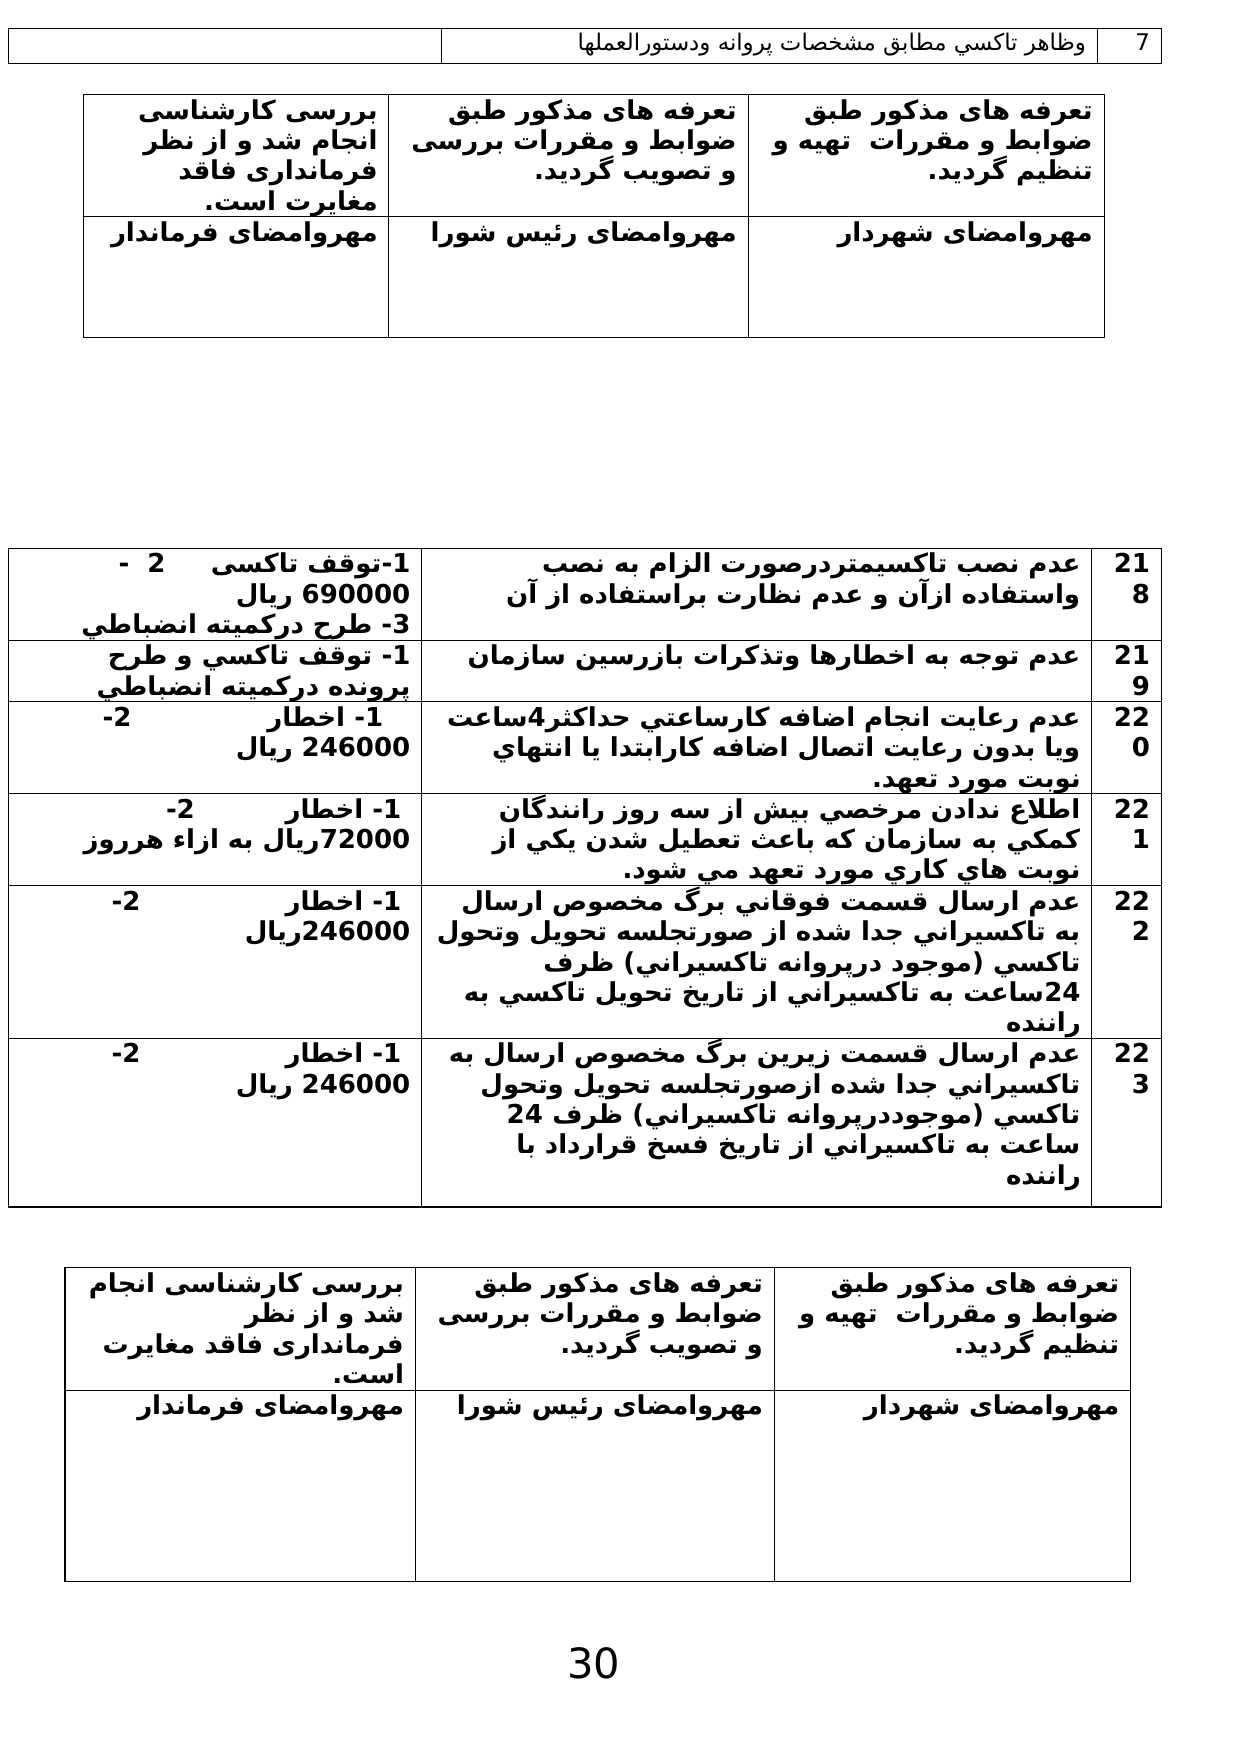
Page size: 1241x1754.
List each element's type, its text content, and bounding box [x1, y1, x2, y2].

table_cell مهروامضای فرماندار [84, 217, 388, 337]
table_cell 222 [1092, 886, 1161, 1038]
table_cell مهروامضای شهردار [775, 1391, 1130, 1581]
table_header تعرفه های مذکور طبق ضوابط و مقررات تهیه و تنظیم گردید. [775, 1268, 1130, 1389]
table_cell مهروامضای شهردار [749, 217, 1104, 337]
table_header بررسی کارشناسی انجام شد و از نظر فرمانداری فاقد مغایرت است. [66, 1268, 415, 1389]
table_cell مهروامضای رئیس شورا [389, 217, 748, 337]
table_cell 220 [1092, 702, 1161, 793]
table_cell 1- اخطار 2- 246000 ريال [9, 1039, 421, 1206]
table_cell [442, 29, 1097, 63]
table_cell عدم ارسال قسمت زيرين برگ مخصوص ارسال به تاكسيراني جدا شده ازصورتجلسه تحويل وتحول تاكسي (موجوددرپروانه تاكسيراني) ظرف 24 ساعت به تاكسيراني از تاريخ فسخ قرارداد با راننده [422, 1039, 1091, 1206]
table_header تعرفه های مذکور طبق ضوابط و مقررات بررسی و تصویب گردید. [389, 95, 748, 216]
table_header تعرفه های مذکور طبق ضوابط و مقررات تهیه و تنظیم گردید. [749, 95, 1104, 216]
table_header 1-توقف تاكسی 2 -690000 ريال 3- طرح دركميته انضباطي [9, 549, 421, 639]
table_cell عدم رعايت انجام اضافه كارساعتي حداكثر4ساعت ويا بدون رعايت اتصال اضافه كارابتدا يا انتهاي نوبت مورد تعهد. [422, 702, 1091, 793]
table_cell 1- اخطار 2- 72000ريال به ازاء هرروز [9, 794, 421, 885]
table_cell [9, 29, 441, 63]
table_header 218 [1092, 549, 1161, 639]
table_cell 1- توقف تاكسي و طرح پرونده دركميته انضباطي [9, 641, 421, 701]
table_cell مهروامضای فرماندار [66, 1391, 415, 1581]
table_cell عدم توجه به اخطارها وتذكرات بازرسين سازمان [422, 641, 1091, 701]
table_cell عدم ارسال قسمت فوقاني برگ مخصوص ارسال به تاكسيراني جدا شده از صورتجلسه تحويل وتحول تاكسي (موجود درپروانه تاكسيراني) ظرف 24ساعت به تاكسيراني از تاريخ تحويل تاكسي به راننده [422, 886, 1091, 1038]
table_cell 1- اخطار 2- 246000ريال [9, 886, 421, 1038]
table_header تعرفه های مذکور طبق ضوابط و مقررات بررسی و تصویب گردید. [416, 1268, 774, 1389]
table_cell 221 [1092, 794, 1161, 885]
table_header عدم نصب تاكسيمتردرصورت الزام به نصب واستفاده ازآن و عدم نظارت براستفاده از آن [422, 549, 1091, 639]
table_header بررسی کارشناسی انجام شد و از نظر فرمانداری فاقد مغایرت است. [84, 95, 388, 216]
table_cell 1- اخطار 2- 246000 ريال [9, 702, 421, 793]
table_cell 219 [1092, 641, 1161, 701]
table_cell اطلاع ندادن مرخصي بيش از سه روز رانندگان كمكي به سازمان كه باعث تعطيل شدن يكي از نوبت هاي كاري مورد تعهد مي شود. [422, 794, 1091, 885]
table_cell مهروامضای رئیس شورا [416, 1391, 774, 1581]
table_cell 223 [1092, 1039, 1161, 1206]
table_cell 217 [1098, 29, 1161, 63]
